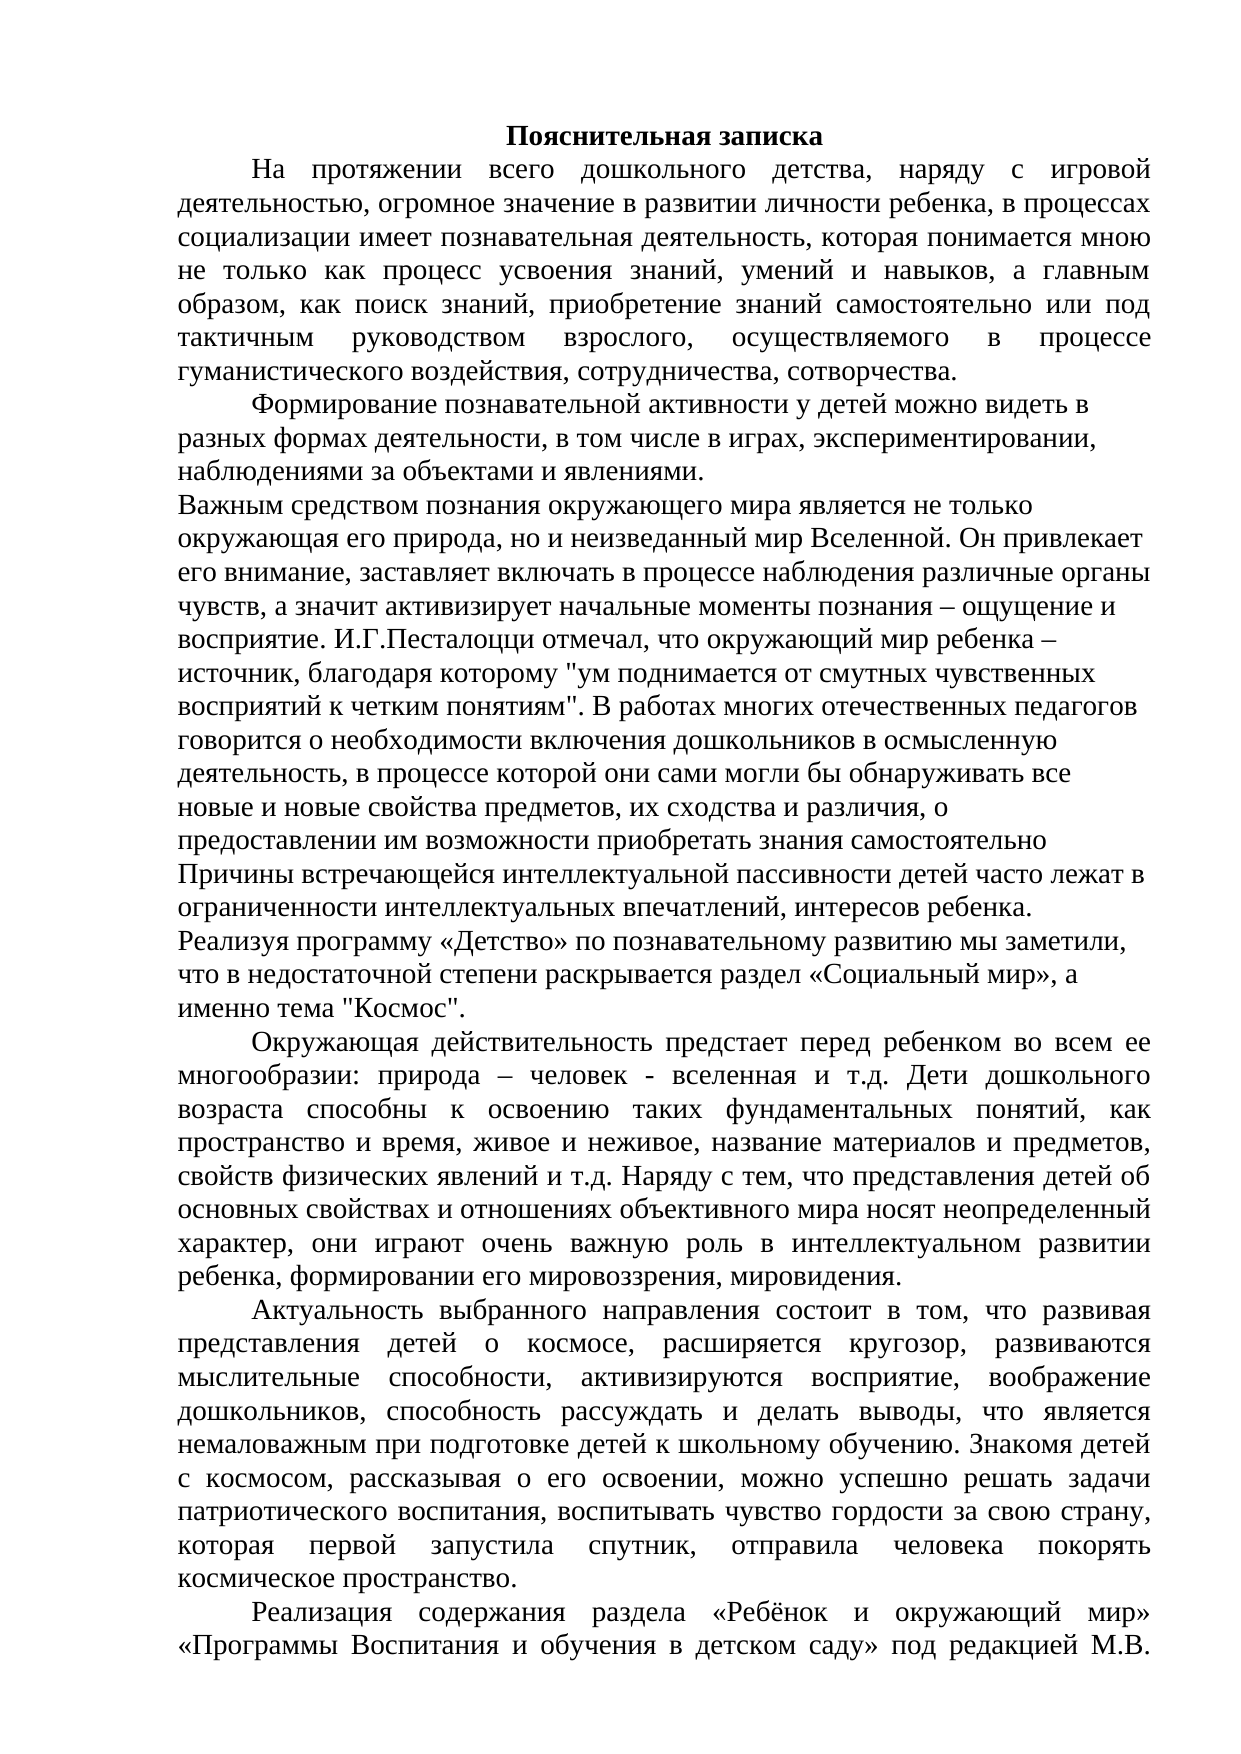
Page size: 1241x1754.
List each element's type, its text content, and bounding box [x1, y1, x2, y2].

text Пояснительная записка [177, 118, 1152, 152]
text Окружающая действительность предстает перед ребенком во всем ее многообразии: природа – человек - вселенная и т.д. Дети дошкольного возраста способны к освоению таких фундаментальных понятий, как пространство и время, живое и неживое, название материалов и предметов, свойств физических явлений и т.д. Наряду с тем, что представления детей об основных свойствах и отношениях объективного мира носят неопределенный характер, они играют очень важную роль в интеллектуальном развитии ребенка, формировании его мировоззрения, мировидения. [177, 1024, 1152, 1292]
text Актуальность выбранного направления состоит в том, что развивая представления детей о космосе, расширяется кругозор, развиваются мыслительные способности, активизируются восприятие, воображение дошкольников, способность рассуждать и делать выводы, что является немаловажным при подготовке детей к школьному обучению. Знакомя детей с космосом, рассказывая о его освоении, можно успешно решать задачи патриотического воспитания, воспитывать чувство гордости за свою страну, которая первой запустила спутник, отправила человека покорять космическое пространство. [177, 1292, 1152, 1594]
text На протяжении всего дошкольного детства, наряду с игровой деятельностью, огромное значение в развитии личности ребенка, в процессах социализации имеет познавательная деятельность, которая понимается мною не только как процесс усвоения знаний, умений и навыков, а главным образом, как поиск знаний, приобретение знаний самостоятельно или под тактичным руководством взрослого, осуществляемого в процессе гуманистического воздействия, сотрудничества, сотворчества. [177, 152, 1152, 386]
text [177, 1594, 1152, 1661]
text Формирование познавательной активности у детей можно видеть в разных формах деятельности, в том числе в играх, экспериментировании, наблюдениями за объектами и явлениями. Важным средством познания окружающего мира является не только окружающая его природа, но и неизведанный мир Вселенной. Он привлекает его внимание, заставляет включать в процессе наблюдения различные органы чувств, а значит активизирует начальные моменты познания – ощущение и восприятие. И.Г.Песталоцци отмечал, что окружающий мир ребенка – источник, благодаря которому "ум поднимается от смутных чувственных восприятий к четким понятиям". В работах многих отечественных педагогов говорится о необходимости включения дошкольников в осмысленную деятельность, в процессе которой они сами могли бы обнаруживать все новые и новые свойства предметов, их сходства и различия, о предоставлении им возможности приобретать знания самостоятельно Причины встречающейся интеллектуальной пассивности детей часто лежат в ограниченности интеллектуальных впечатлений, интересов ребенка. Реализуя программу «Детство» по познавательному развитию мы заметили, что в недостаточной степени раскрывается раздел «Социальный мир», а именно тема "Космос". [177, 386, 1152, 1024]
